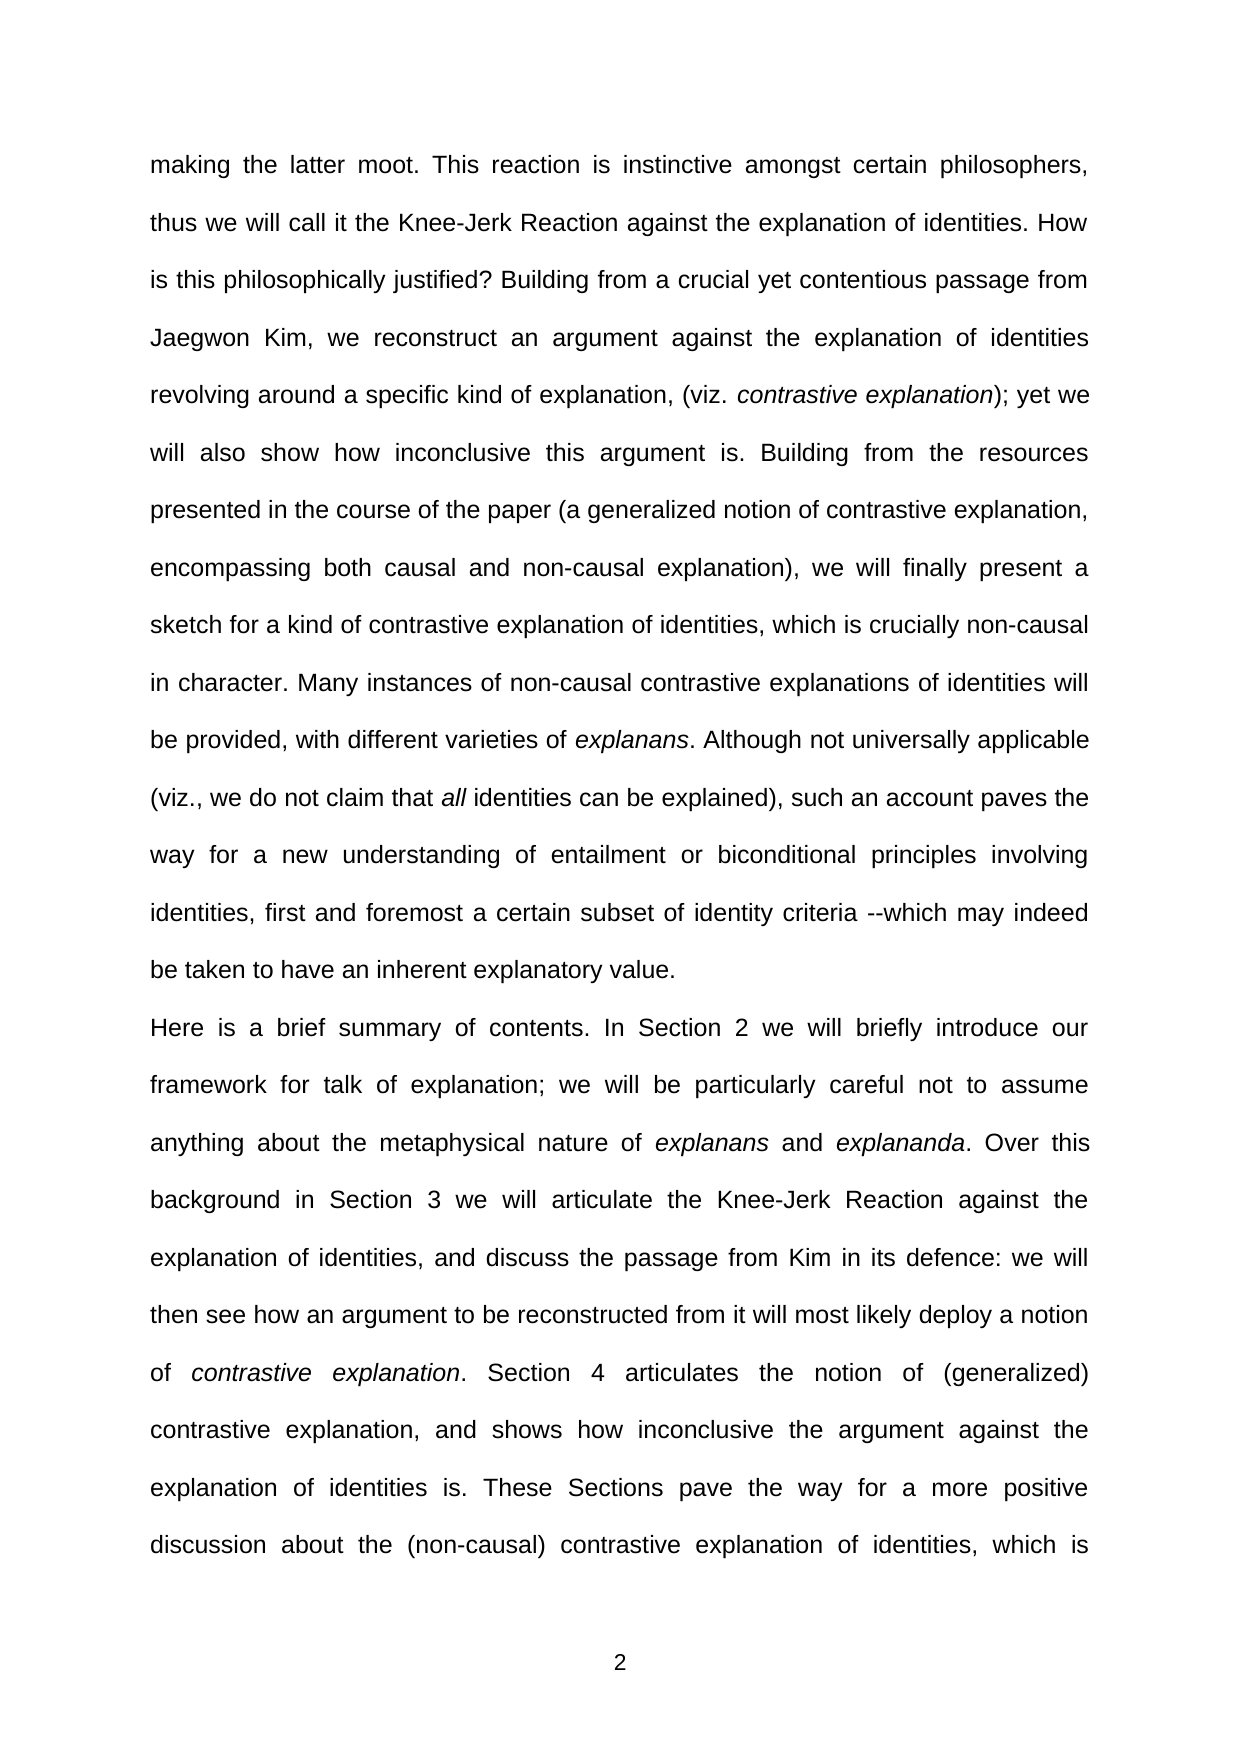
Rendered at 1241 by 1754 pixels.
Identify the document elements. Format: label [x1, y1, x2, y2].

text [150, 150, 1090, 984]
text [150, 1012, 1090, 1559]
